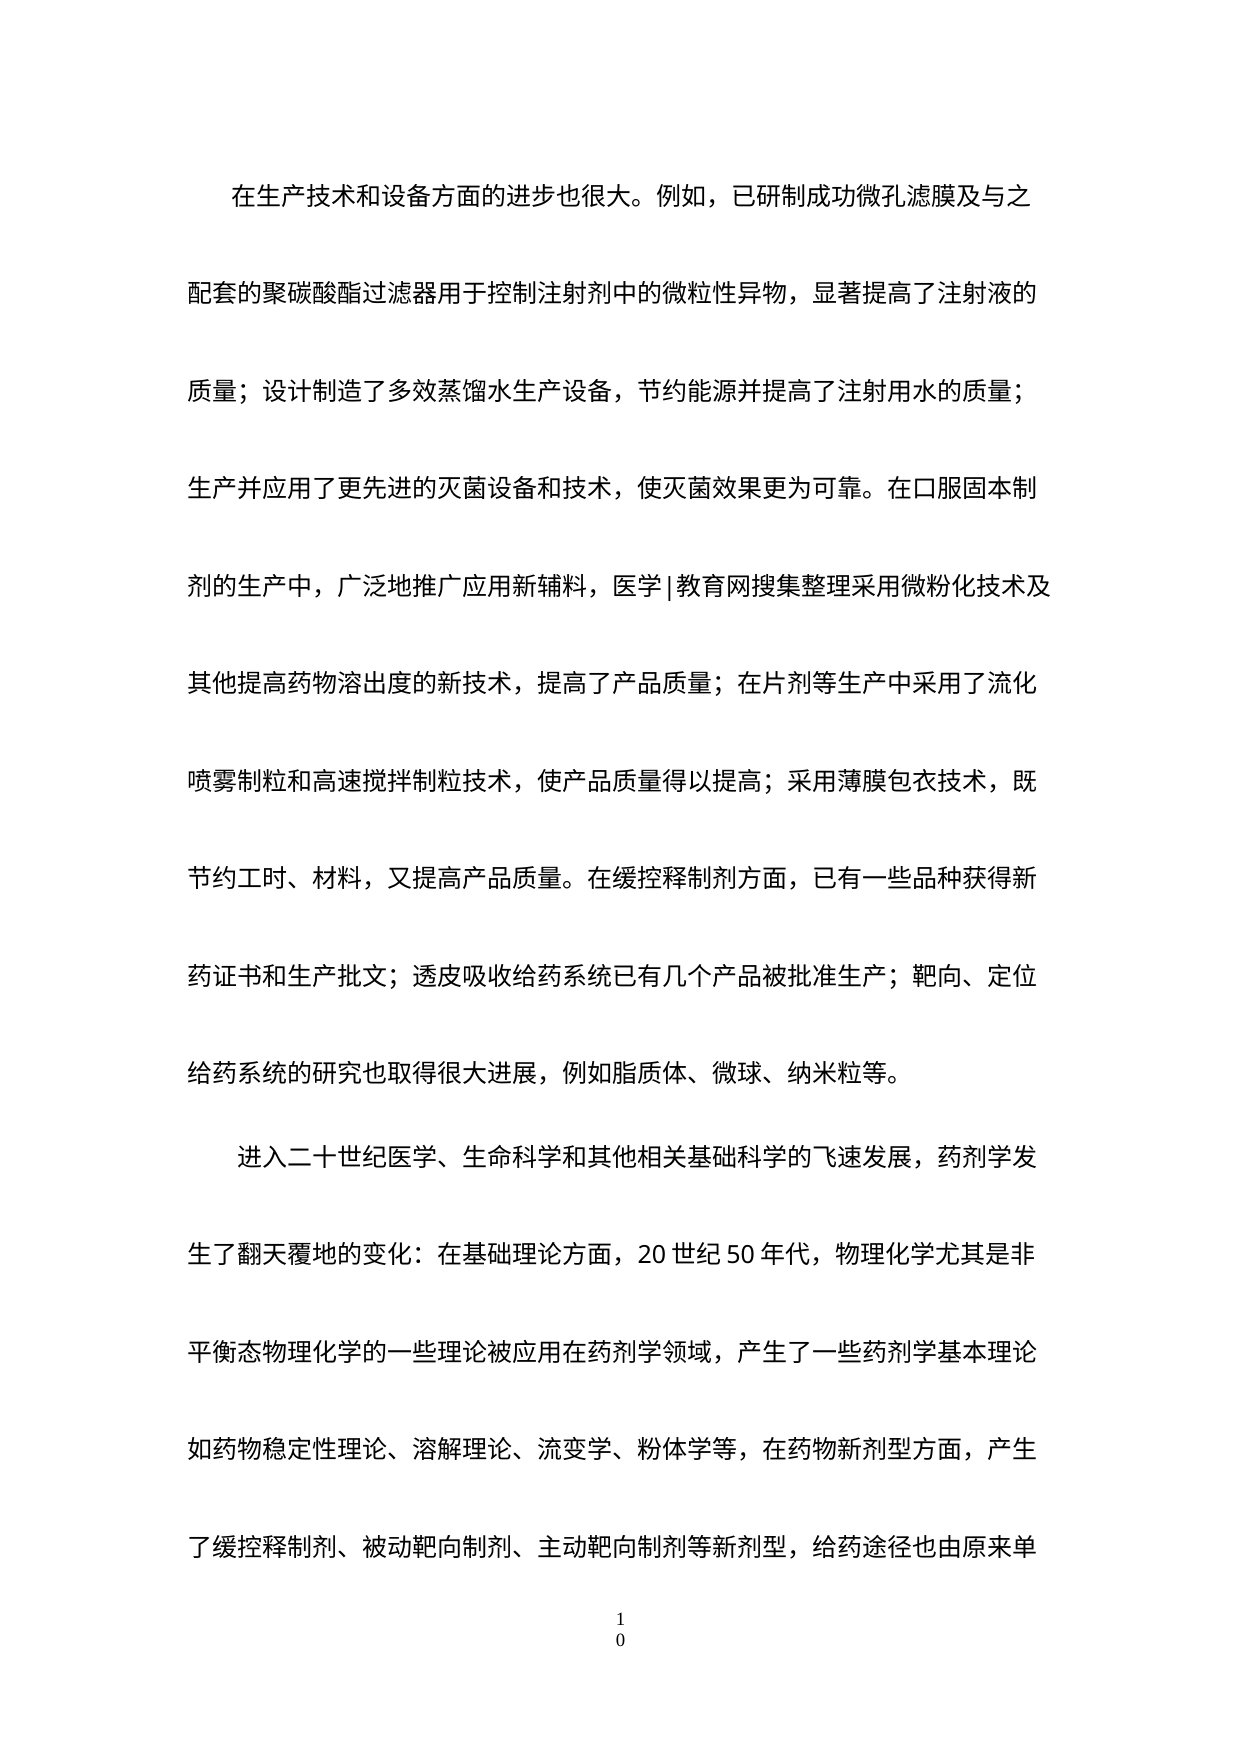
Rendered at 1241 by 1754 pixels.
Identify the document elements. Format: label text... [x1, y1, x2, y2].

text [187, 1123, 1053, 1578]
text 在生产技术和设备方面的进步也很大。例如，已研制成功微孔滤膜及与之配套的聚碳酸酯过滤器用于控制注射剂中的微粒性异物，显著提高了注射液的质量；设计制造了多效蒸馏水生产设备，节约能源并提高了注射用水的质量；生产并应用了更先进的灭菌设备和技术，使灭菌效果更为可靠。在口服固本制剂的生产中，广泛地推广应用新辅料，医学|教育网搜集整理采用微粉化技术及其他提高药物溶出度的新技术，提高了产品质量；在片剂等生产中采用了流化喷雾制粒和高速搅拌制粒技术，使产品质量得以提高；采用薄膜包衣技术，既节约工时、材料，又提高产品质量。在缓控释制剂方面，已有一些品种获得新药证书和生产批文；透皮吸收给药系统已有几个产品被批准生产；靶向、定位给药系统的研究也取得很大进展，例如脂质体、微球、纳米粒等。 [187, 162, 1053, 1104]
